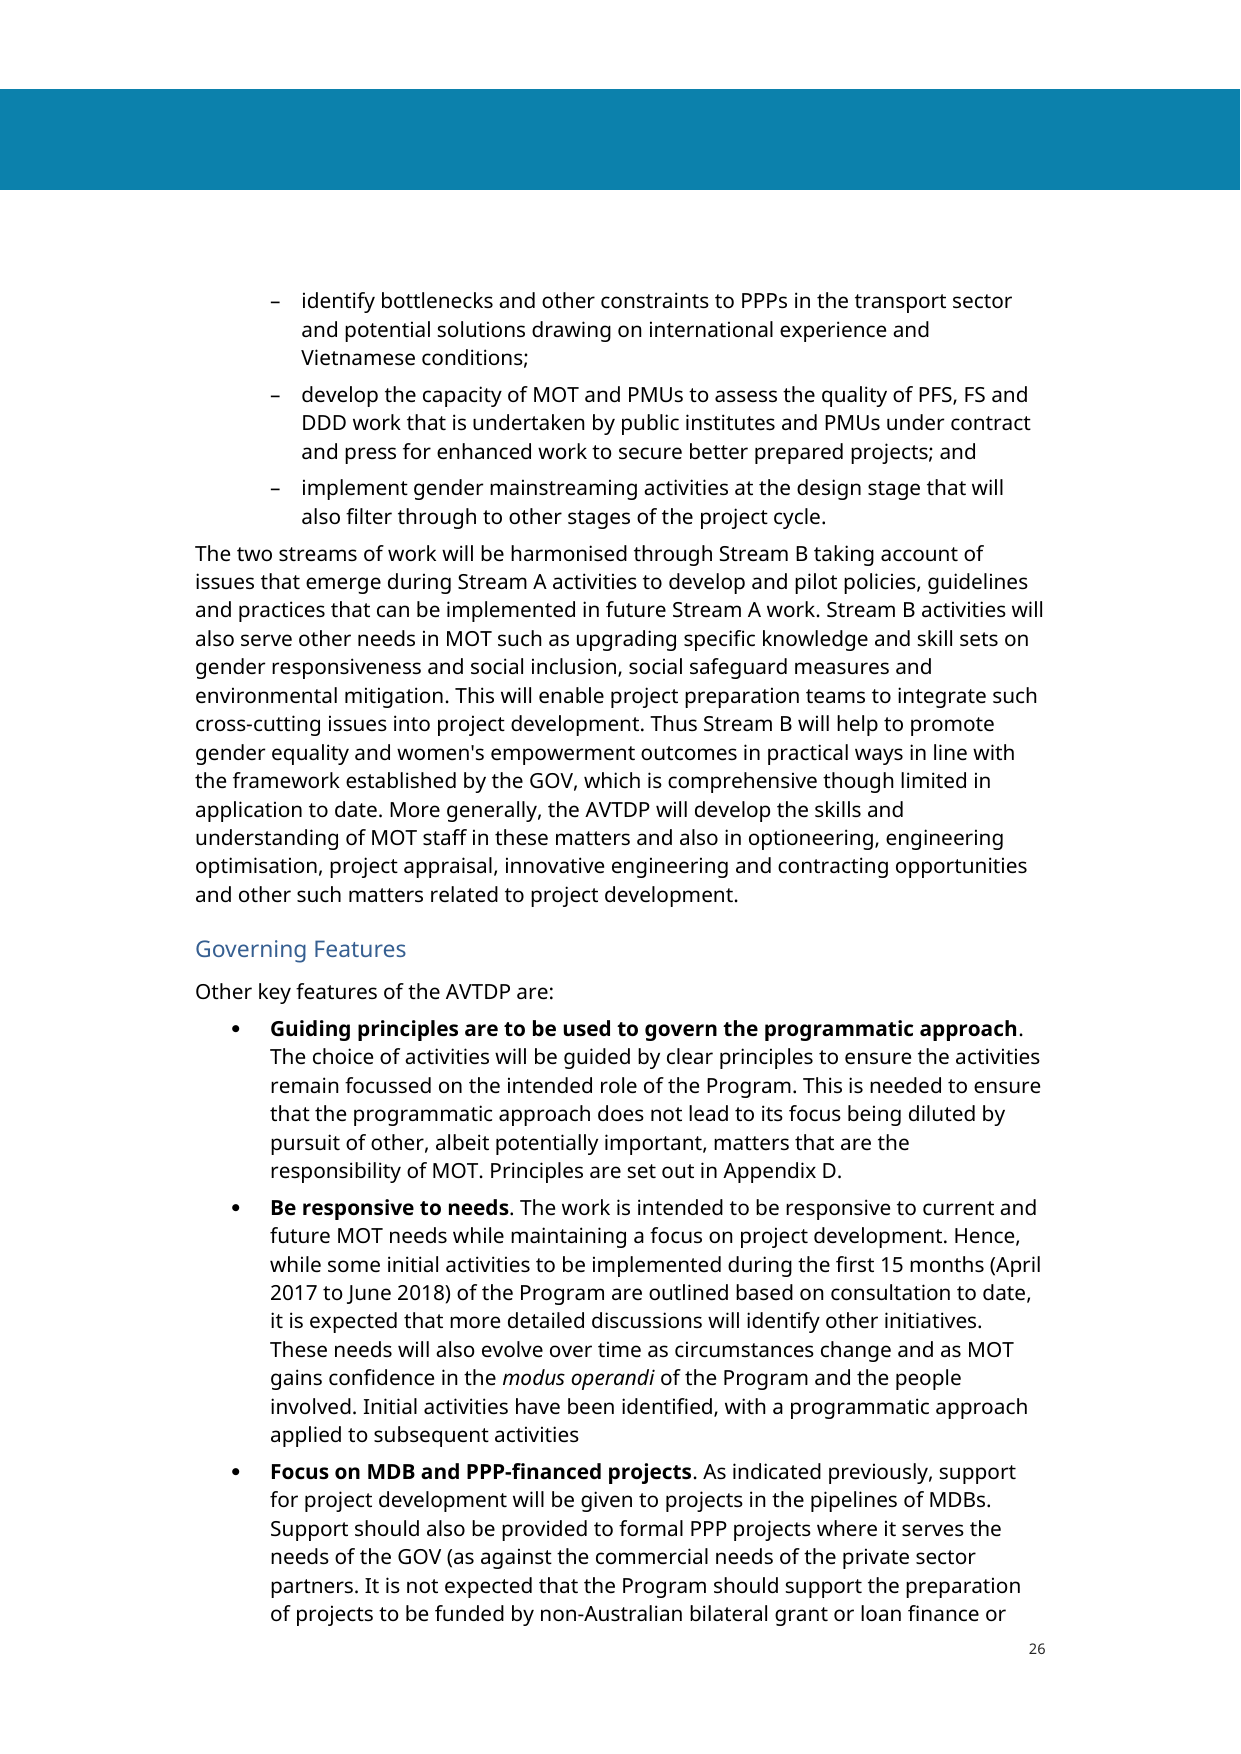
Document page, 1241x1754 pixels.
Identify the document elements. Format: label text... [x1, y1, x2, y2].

list Be responsive to needs. The work is intended to be responsive to current and future MOT needs while maintaining a focus on project development. Hence, while some initial activities to be implemented during the first 15 months (April 2017 to June 2018) of the Program are outlined based on consultation to date, it is expected that more detailed discussions will identify other initiatives. These needs will also evolve over time as circumstances change and as MOT gains confidence in the modus operandi of the Program and the people involved. Initial activities have been identified, with a programmatic approach applied to subsequent activities [232, 1193, 1045, 1449]
subtitle Governing Features [195, 933, 1045, 965]
list Guiding principles are to be used to govern the programmatic approach. The choice of activities will be guided by clear principles to ensure the activities remain focussed on the intended role of the Program. This is needed to ensure that the programmatic approach does not lead to its focus being diluted by pursuit of other, albeit potentially important, matters that are the responsibility of MOT. Principles are set out in Appendix D. [232, 1014, 1045, 1184]
list develop the capacity of MOT and PMUs to assess the quality of PFS, FS and DDD work that is undertaken by public institutes and PMUs under contract and press for enhanced work to secure better prepared projects; and [270, 380, 1045, 465]
text The two streams of work will be harmonised through Stream B taking account of issues that emerge during Stream A activities to develop and pilot policies, guidelines and practices that can be implemented in future Stream A work. Stream B activities will also serve other needs in MOT such as upgrading specific knowledge and skill sets on gender responsiveness and social inclusion, social safeguard measures and environmental mitigation. This will enable project preparation teams to integrate such cross-cutting issues into project development. Thus Stream B will help to promote gender equality and women's empowerment outcomes in practical ways in line with the framework established by the GOV, which is comprehensive though limited in application to date. More generally, the AVTDP will develop the skills and understanding of MOT staff in these matters and also in optioneering, engineering optimisation, project appraisal, innovative engineering and contracting opportunities and other such matters related to project development. [195, 539, 1045, 908]
list implement gender mainstreaming activities at the design stage that will also filter through to other stages of the project cycle. [270, 473, 1045, 530]
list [232, 1457, 1045, 1628]
list identify bottlenecks and other constraints to PPPs in the transport sector and potential solutions drawing on international experience and Vietnamese conditions; [270, 286, 1045, 372]
text Other key features of the AVTDP are: [195, 977, 1045, 1006]
